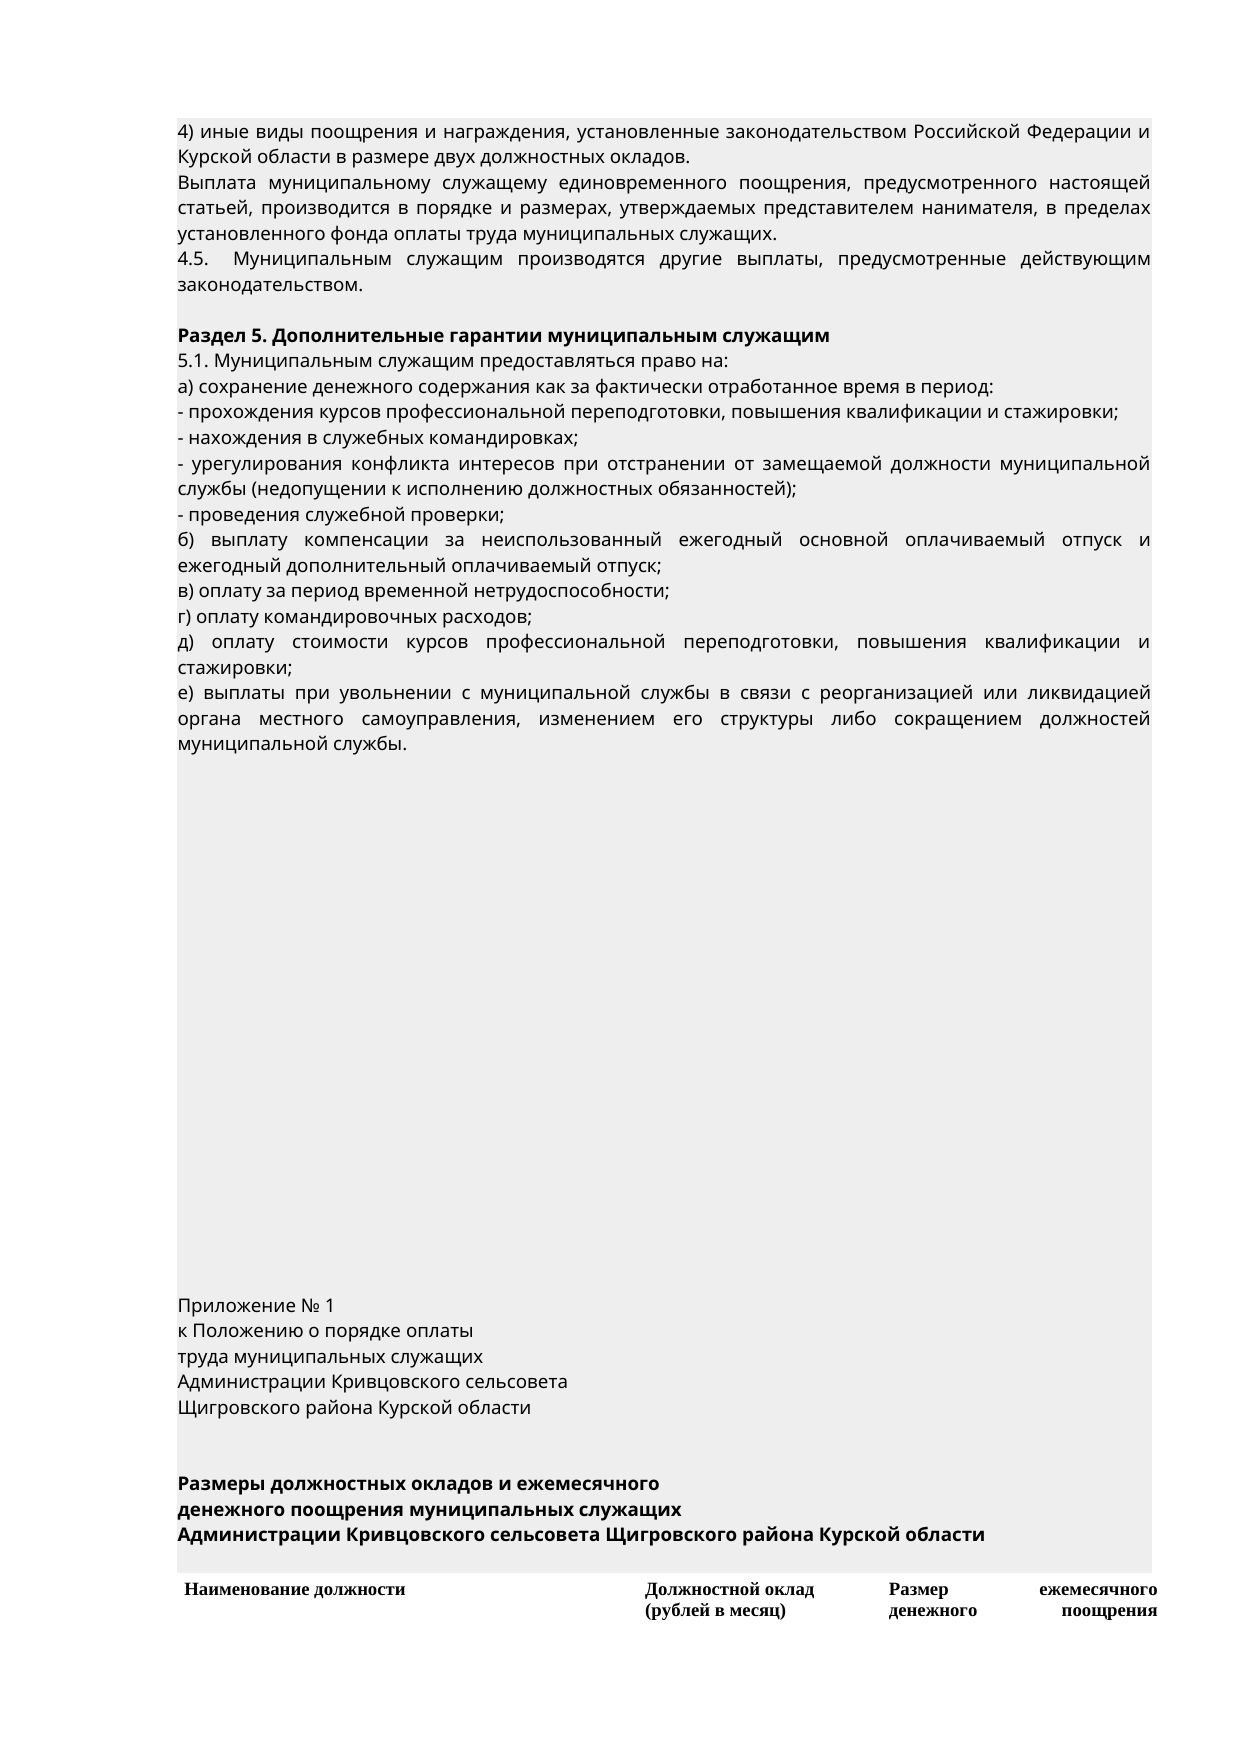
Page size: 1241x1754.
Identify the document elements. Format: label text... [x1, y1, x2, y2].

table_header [640, 1575, 882, 1624]
text Приложение № 1 [177, 1292, 1152, 1318]
text б) выплату компенсации за неиспользованный ежегодный основной оплачиваемый отпуск и ежегодный дополнительный оплачиваемый отпуск; [177, 526, 1152, 577]
text к Положению о порядке оплаты [177, 1318, 1152, 1343]
text в) оплату за период временной нетрудоспособности; [177, 577, 1152, 603]
text - проведения служебной проверки; [177, 501, 1152, 526]
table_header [179, 1575, 638, 1624]
text - урегулирования конфликта интересов при отстранении от замещаемой должности муниципальной службы (недопущении к исполнению должностных обязанностей); [177, 450, 1152, 501]
text е) выплаты при увольнении с муниципальной службы в связи с реорганизацией или ликвидацией органа местного самоуправления, изменением его структуры либо сокращением должностей муниципальной службы. [177, 679, 1152, 756]
text Раздел 5. Дополнительные гарантии муниципальным служащим [177, 322, 1152, 348]
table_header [883, 1575, 1163, 1624]
text Выплата муниципальному служащему единовременного поощрения, предусмотренного настоящей статьей, производится в порядке и размерах, утверждаемых представителем нанимателя, в пределах установленного фонда оплаты труда муниципальных служащих. [177, 169, 1152, 246]
text д) оплату стоимости курсов профессиональной переподготовки, повышения квалификации и стажировки; [177, 628, 1152, 679]
text - нахождения в служебных командировках; [177, 424, 1152, 450]
text Щигровского района Курской области [177, 1394, 1152, 1420]
text а) сохранение денежного содержания как за фактически отработанное время в период: [177, 373, 1152, 399]
text Администрации Кривцовского сельсовета [177, 1369, 1152, 1394]
text Размеры должностных окладов и ежемесячного [177, 1471, 1152, 1496]
text денежного поощрения муниципальных служащих [177, 1496, 1152, 1522]
text 4) иные виды поощрения и награждения, установленные законодательством Российской Федерации и Курской области в размере двух должностных окладов. [177, 118, 1152, 169]
text 5.1. Муниципальным служащим предоставляться право на: [177, 348, 1152, 373]
text Администрации Кривцовского сельсовета Щигровского района Курской области [177, 1522, 1152, 1547]
text труда муниципальных служащих [177, 1343, 1152, 1369]
text 4.5. Муниципальным служащим производятся другие выплаты, предусмотренные действующим законодательством. [177, 246, 1152, 297]
text - прохождения курсов профессиональной переподготовки, повышения квалификации и стажировки; [177, 399, 1152, 424]
text г) оплату командировочных расходов; [177, 603, 1152, 628]
